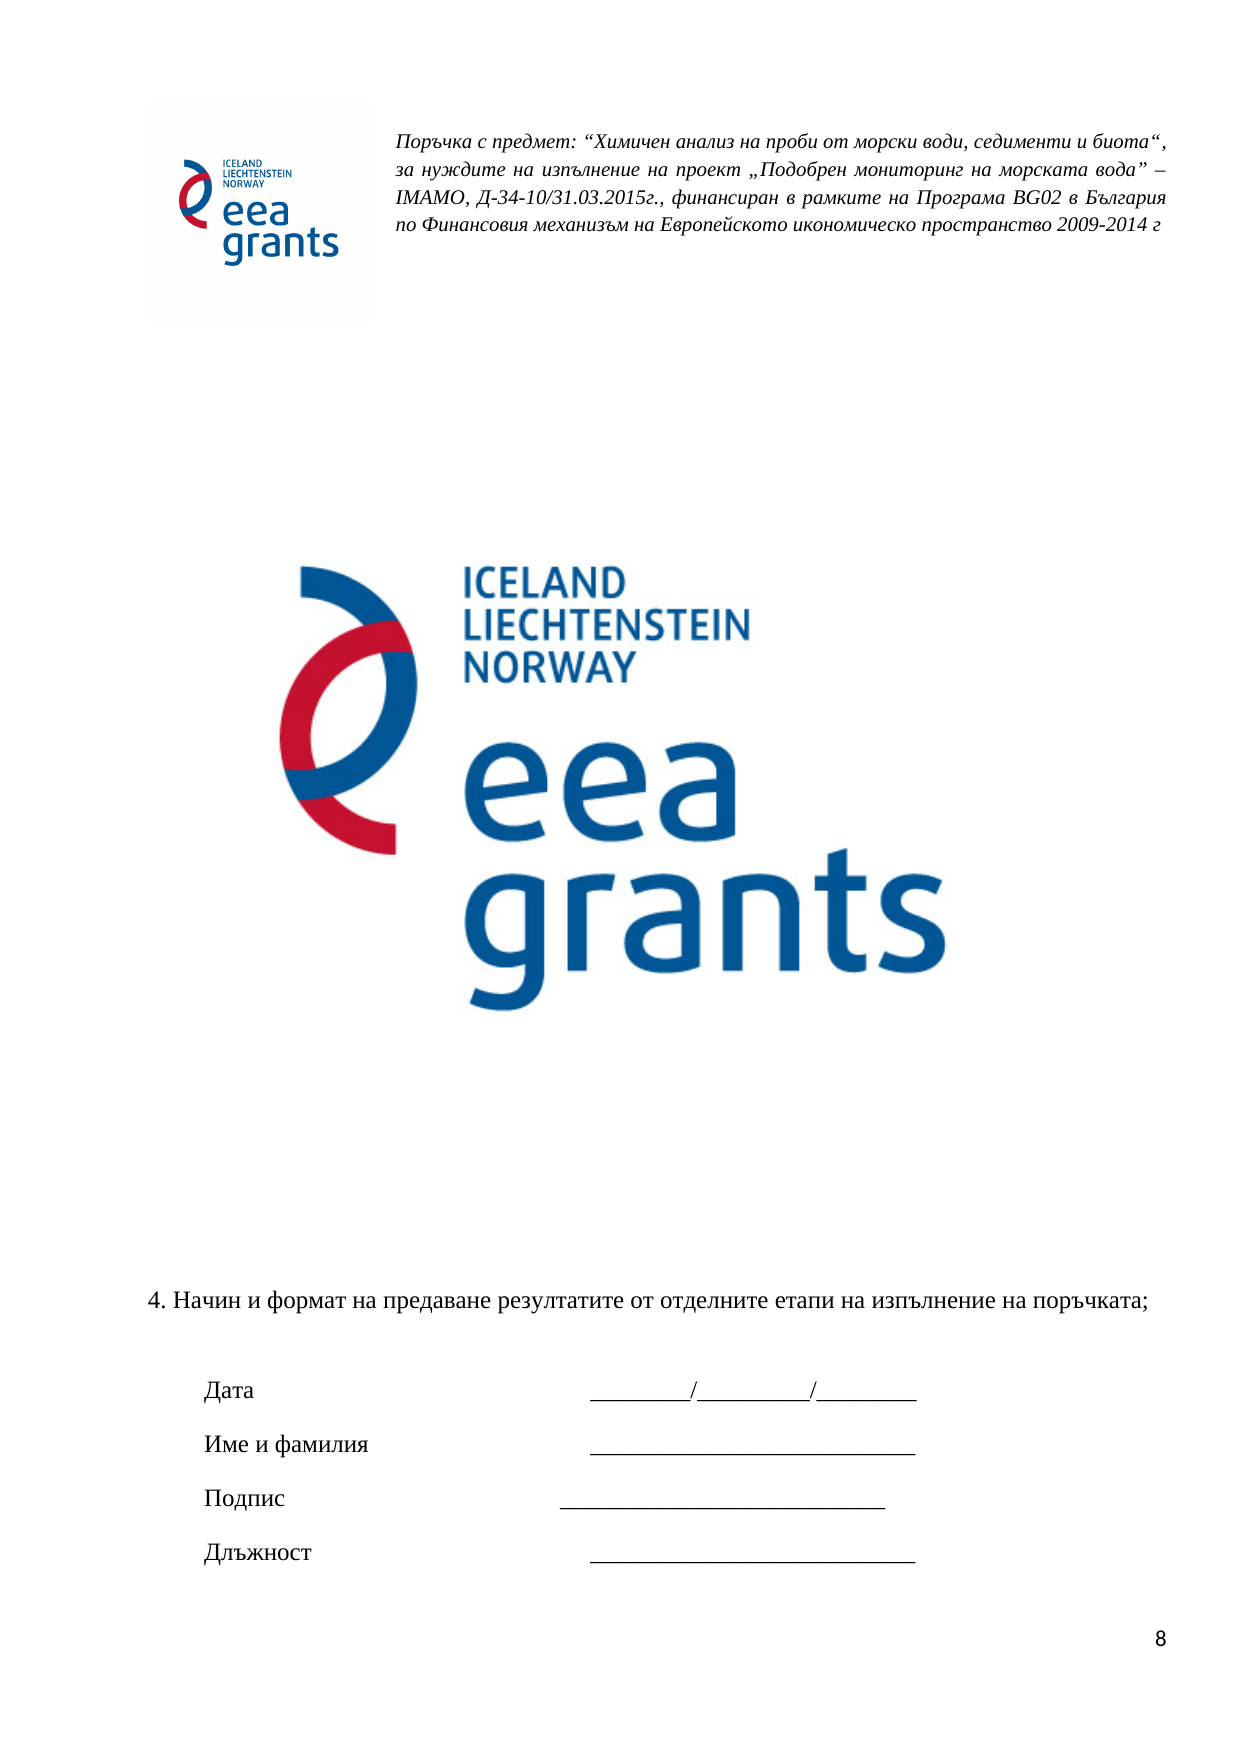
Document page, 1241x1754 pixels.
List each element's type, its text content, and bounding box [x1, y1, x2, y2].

text Подпис __________________________ [148, 1483, 1167, 1512]
text 4. Начин и формат на предаване резултатите от отделните етапи на изпълнение на поръчката; [148, 1285, 1167, 1314]
text Име и фамилия __________________________ [148, 1429, 1167, 1458]
text Дата ________/_________/________ [148, 1376, 1167, 1404]
text Длъжност __________________________ [148, 1537, 1167, 1566]
picture [147, 101, 1078, 1254]
